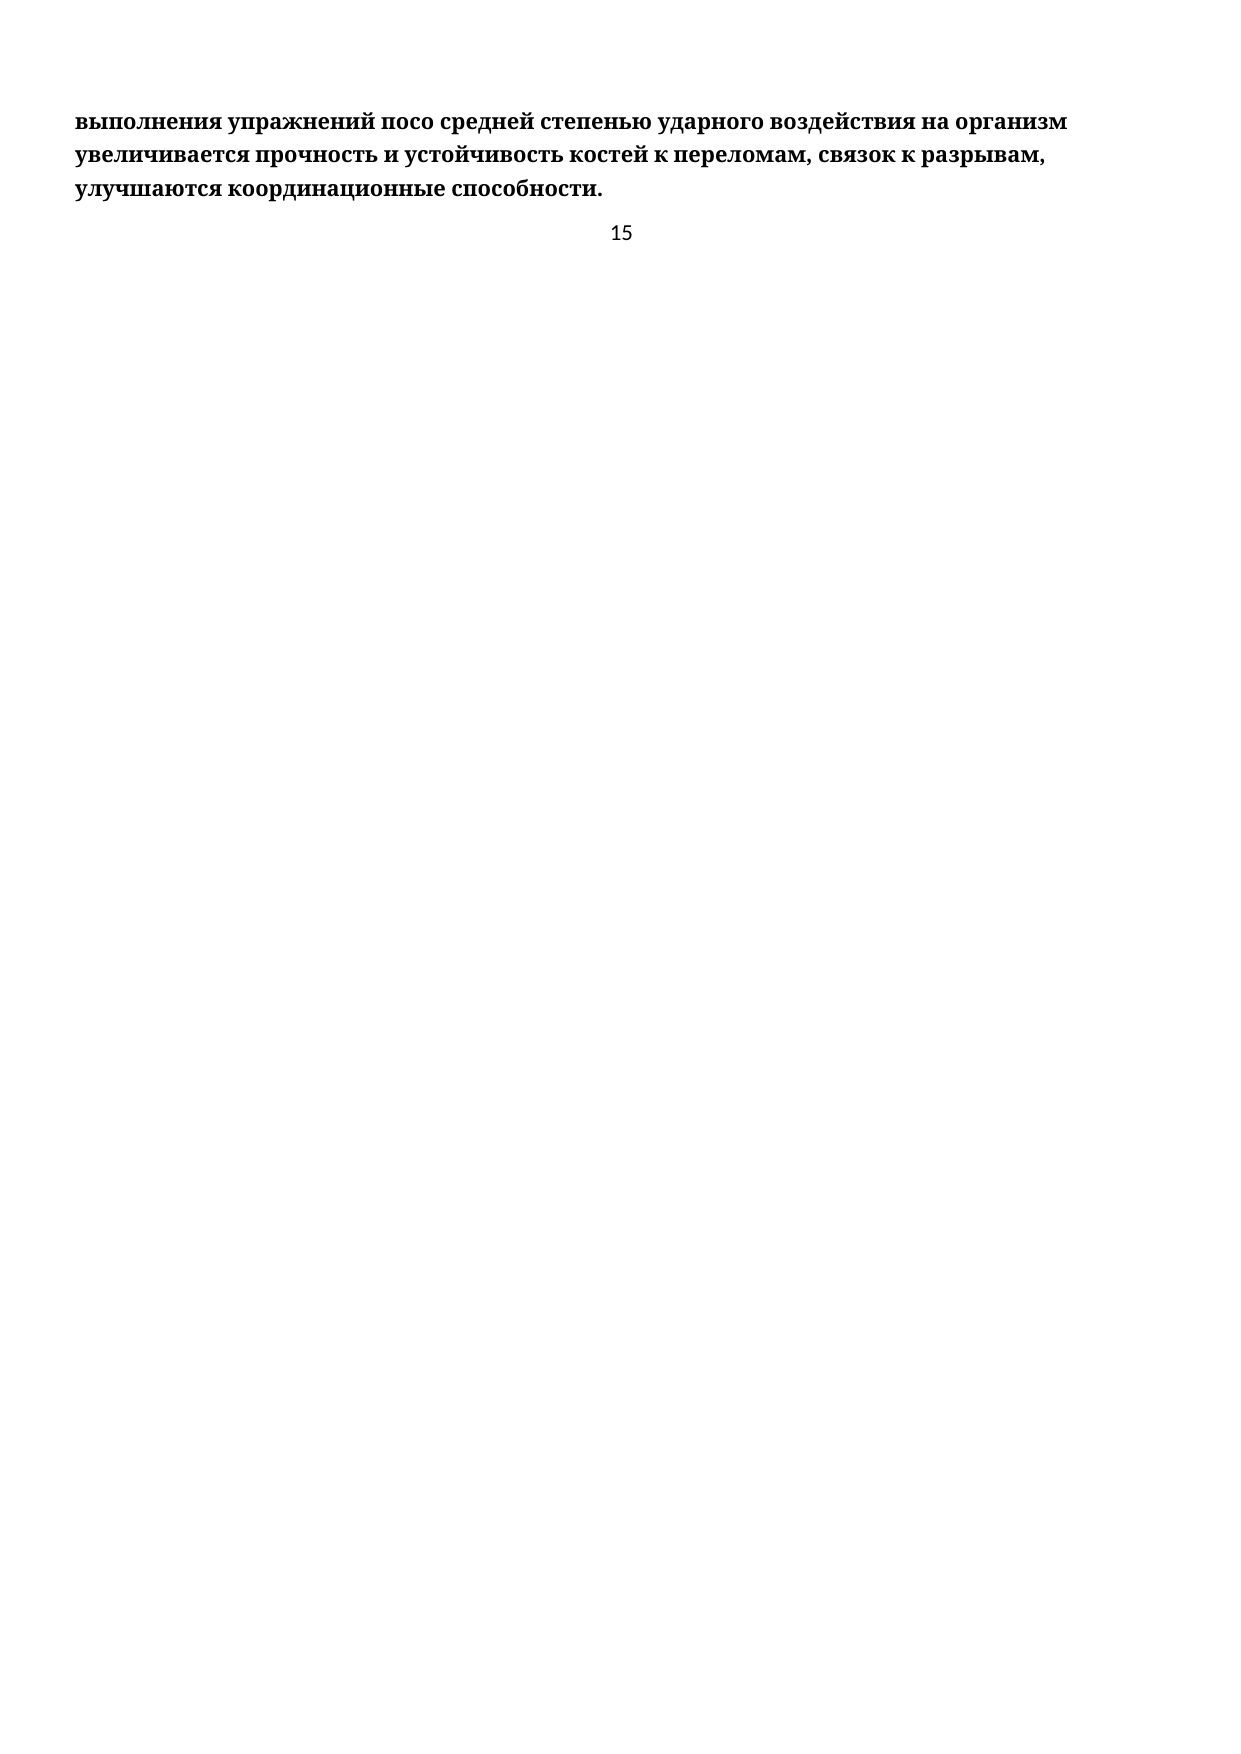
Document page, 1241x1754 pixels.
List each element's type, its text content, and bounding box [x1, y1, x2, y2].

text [75, 106, 1117, 203]
text 15 [75, 218, 1167, 246]
